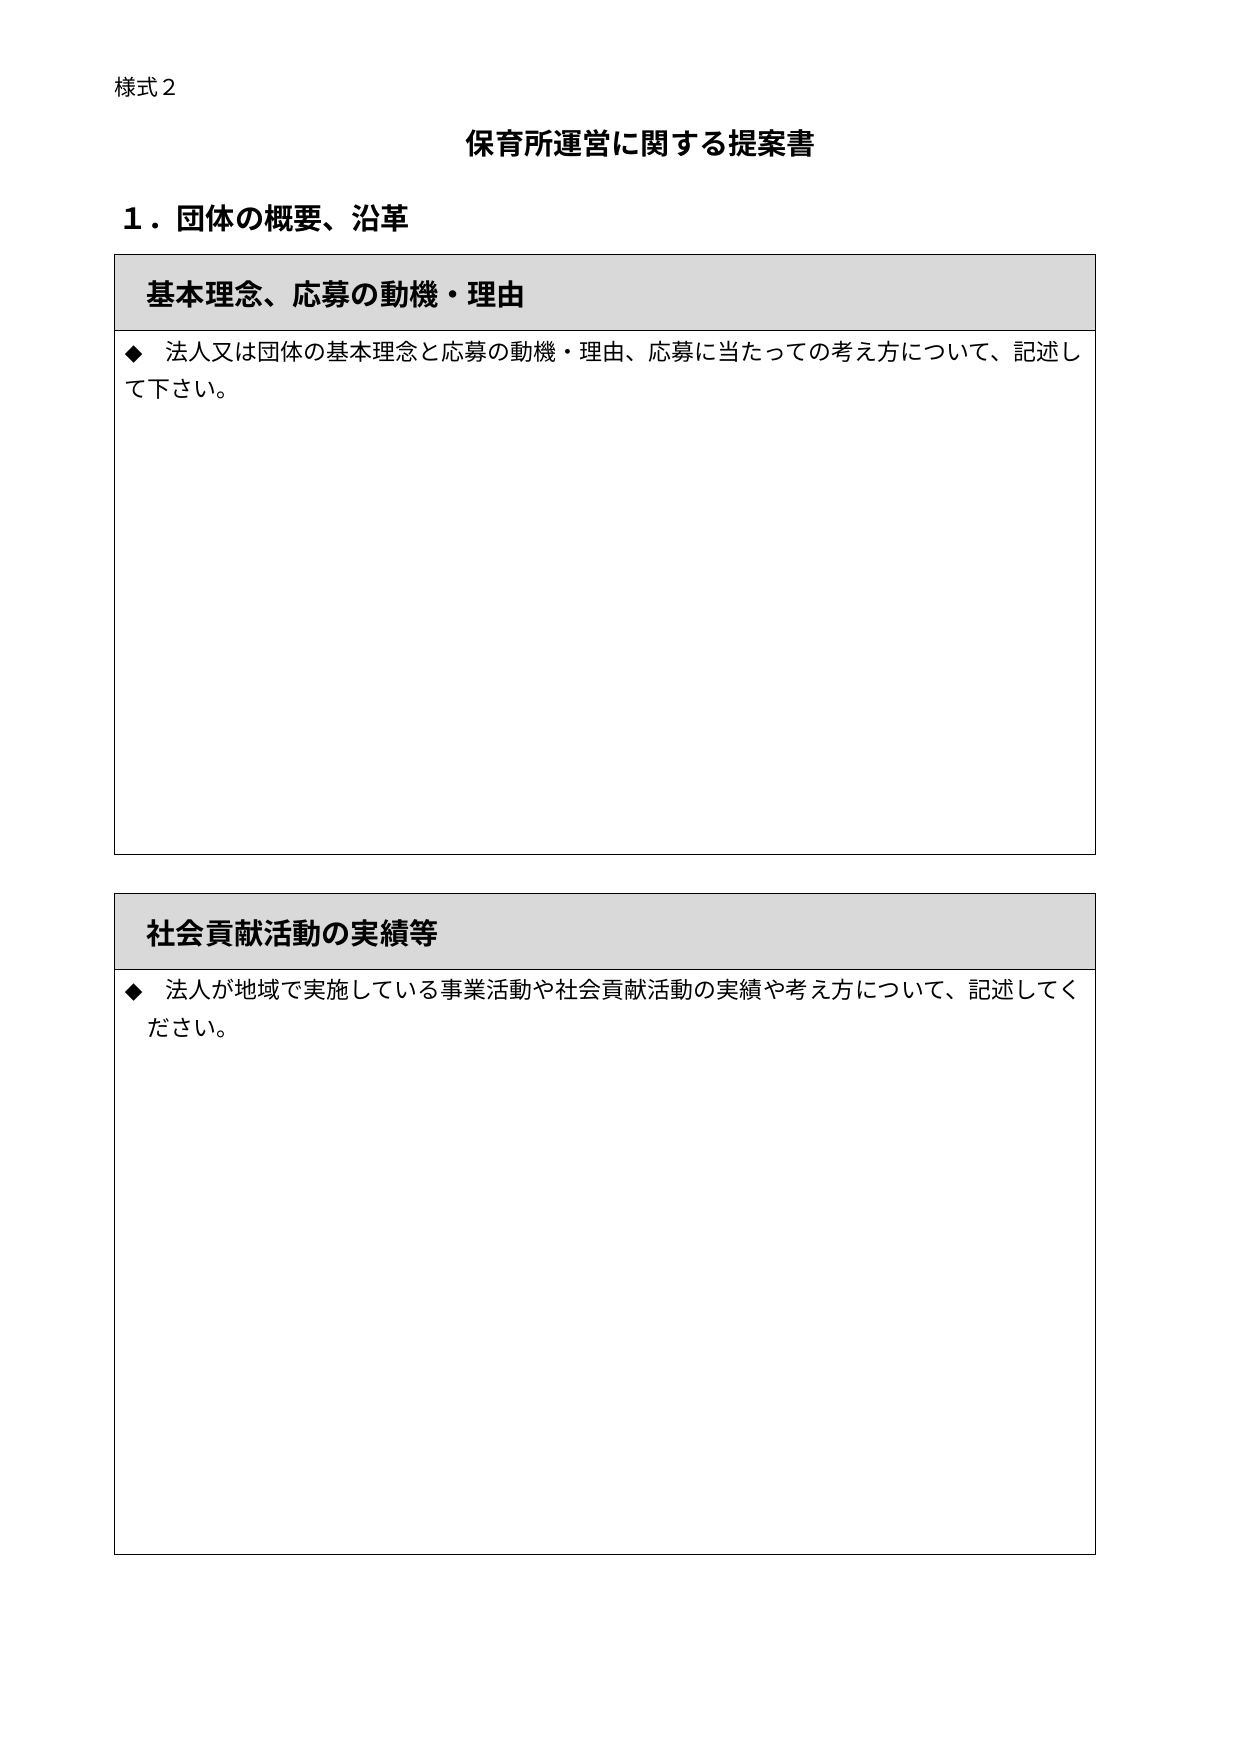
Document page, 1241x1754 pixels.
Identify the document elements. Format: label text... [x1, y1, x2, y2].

text 保育所運営に関する提案書 [103, 104, 1167, 179]
table_header 社会貢献活動の実績等 [115, 894, 1095, 969]
table_cell ◆ 法人又は団体の基本理念と応募の動機・理由、応募に当たっての考え方について、記述して下さい。 [115, 331, 1095, 854]
text １．団体の概要、沿革 [103, 179, 1167, 254]
table_cell ◆ 法人が地域で実施している事業活動や社会貢献活動の実績や考え方について、記述してください。 [115, 970, 1095, 1554]
text 様式２ [103, 67, 1167, 104]
table_header 基本理念、応募の動機・理由 [115, 255, 1095, 330]
